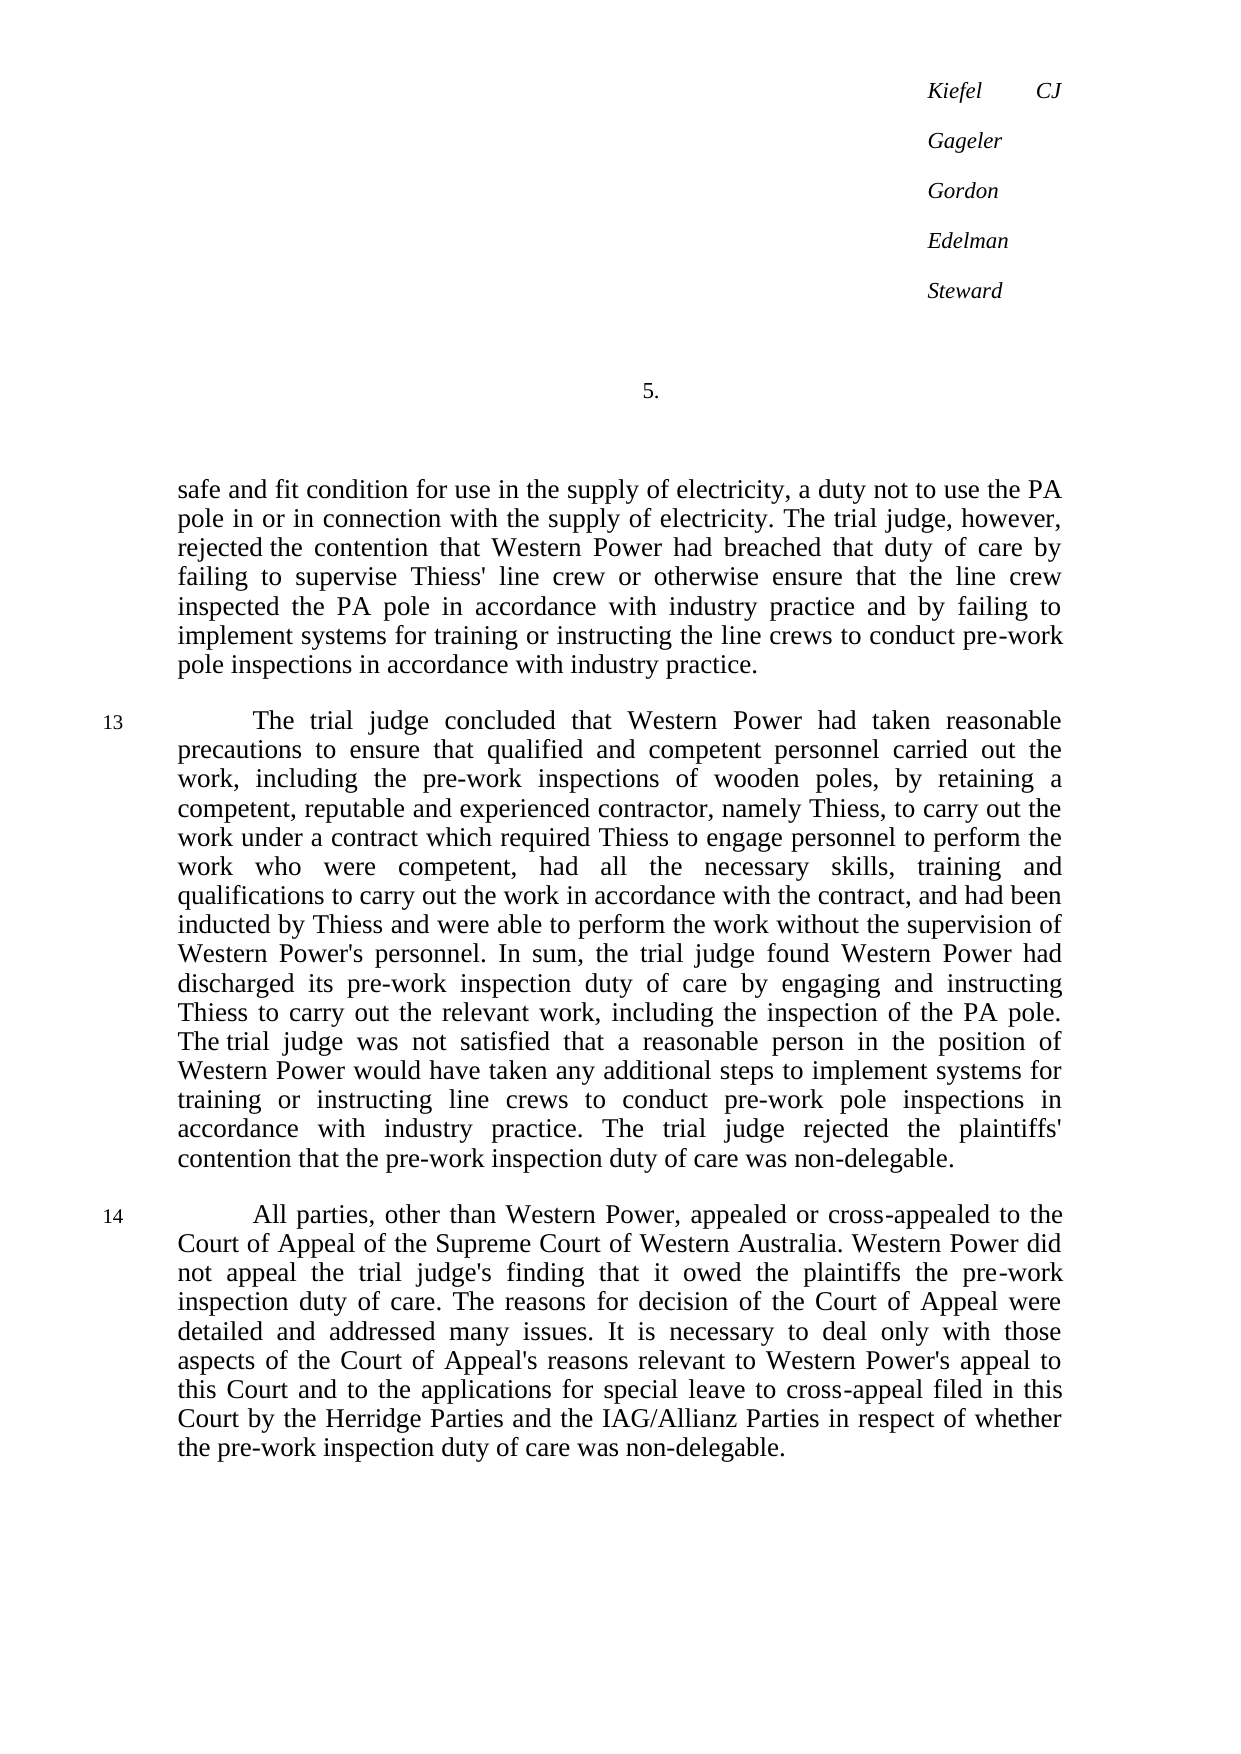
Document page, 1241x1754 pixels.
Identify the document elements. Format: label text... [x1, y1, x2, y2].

list The trial judge concluded that Western Power had taken reasonable precautions to ensure that qualified and competent personnel carried out the work, including the pre-work inspections of wooden poles, by retaining a competent, reputable and experienced contractor, namely Thiess, to carry out the work under a contract which required Thiess to engage personnel to perform the work who were competent, had all the necessary skills, training and qualifications to carry out the work in accordance with the contract, and had been inducted by Thiess and were able to perform the work without the supervision of Western Power's personnel. In sum, the trial judge found Western Power had discharged its pre-work inspection duty of care by engaging and instructing Thiess to carry out the relevant work, including the inspection of the PA pole. The trial judge was not satisfied that a reasonable person in the position of Western Power would have taken any additional steps to implement systems for training or instructing line crews to conduct pre-work pole inspections in accordance with industry practice. The trial judge rejected the plaintiffs' contention that the pre-work inspection duty of care was non-delegable. [102, 706, 1063, 1173]
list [102, 475, 1063, 679]
list All parties, other than Western Power, appealed or cross-appealed to the Court of Appeal of the Supreme Court of Western Australia. Western Power did not appeal the trial judge's finding that it owed the plaintiffs the pre-work inspection duty of care. The reasons for decision of the Court of Appeal were detailed and addressed many issues. It is necessary to deal only with those aspects of the Court of Appeal's reasons relevant to Western Power's appeal to this Court and to the applications for special leave to cross-appeal filed in this Court by the Herridge Parties and the IAG/Allianz Parties in respect of whether the pre-work inspection duty of care was non-delegable. [102, 1200, 1063, 1462]
